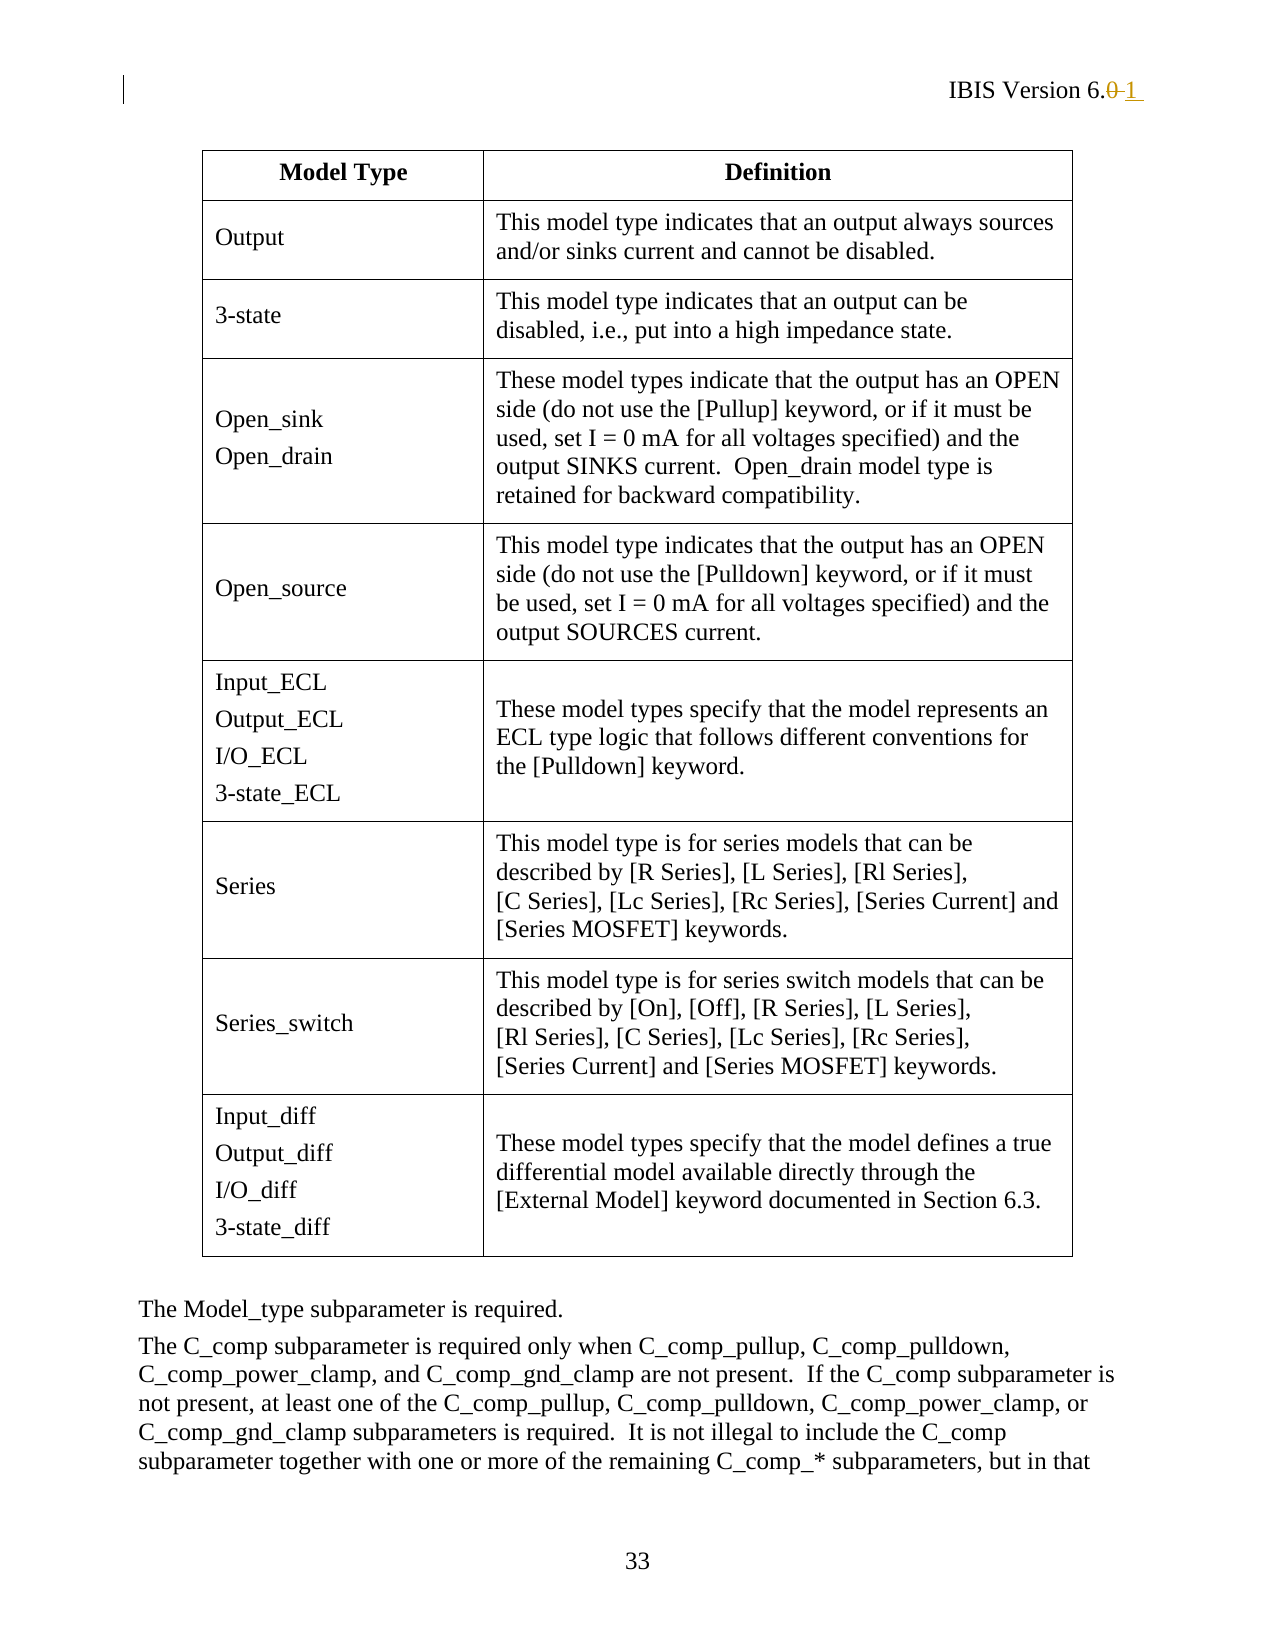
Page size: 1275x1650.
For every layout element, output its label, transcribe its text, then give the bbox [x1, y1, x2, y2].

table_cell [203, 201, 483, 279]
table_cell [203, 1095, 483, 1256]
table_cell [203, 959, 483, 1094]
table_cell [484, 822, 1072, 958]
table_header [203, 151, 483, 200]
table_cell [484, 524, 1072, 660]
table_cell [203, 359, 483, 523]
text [138, 1331, 1137, 1474]
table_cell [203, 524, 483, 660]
text The Model_type subparameter is required. [138, 1294, 1137, 1322]
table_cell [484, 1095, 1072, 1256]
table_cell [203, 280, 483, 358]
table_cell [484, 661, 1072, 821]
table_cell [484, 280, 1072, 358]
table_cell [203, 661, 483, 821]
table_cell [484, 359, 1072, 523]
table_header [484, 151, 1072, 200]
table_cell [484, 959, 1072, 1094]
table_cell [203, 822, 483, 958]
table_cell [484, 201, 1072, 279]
